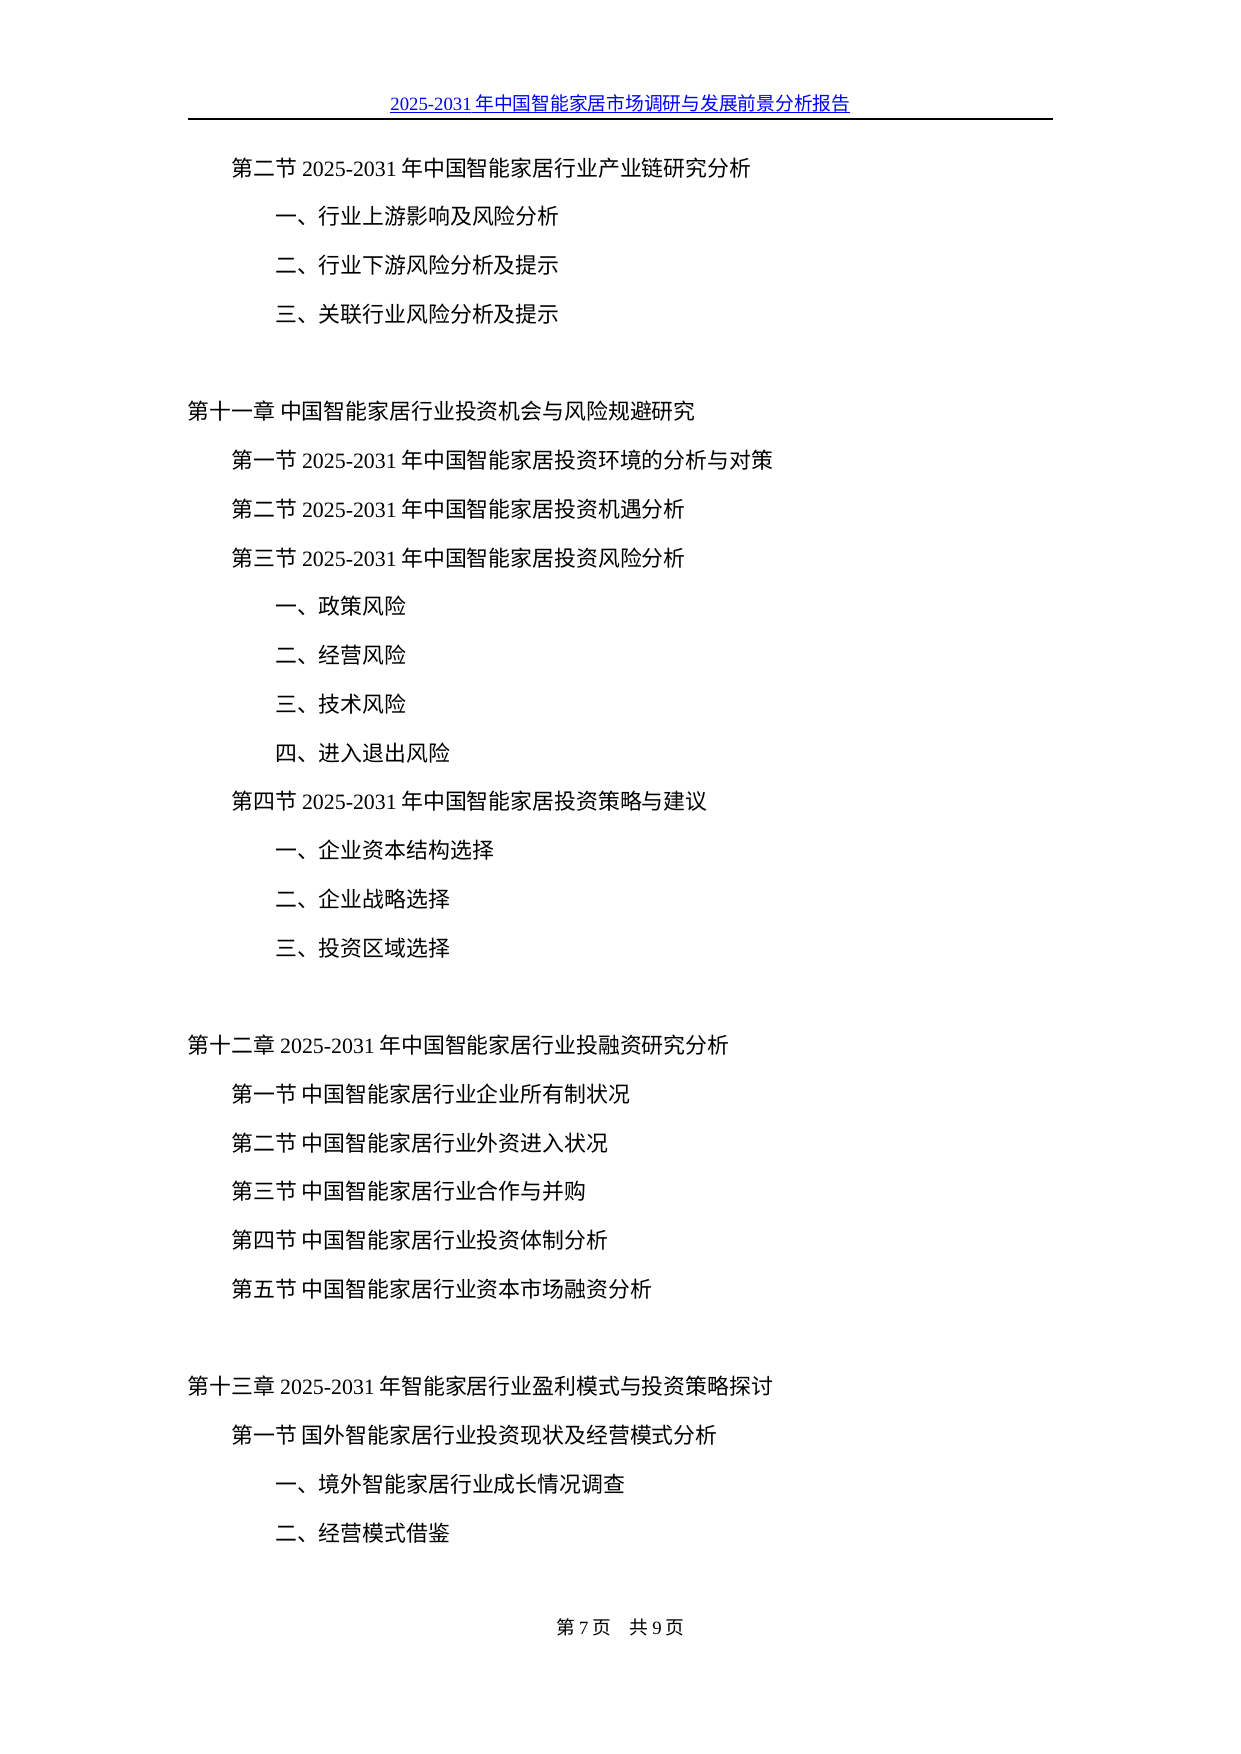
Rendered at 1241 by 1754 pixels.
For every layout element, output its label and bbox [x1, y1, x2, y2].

text [187, 150, 1053, 1548]
